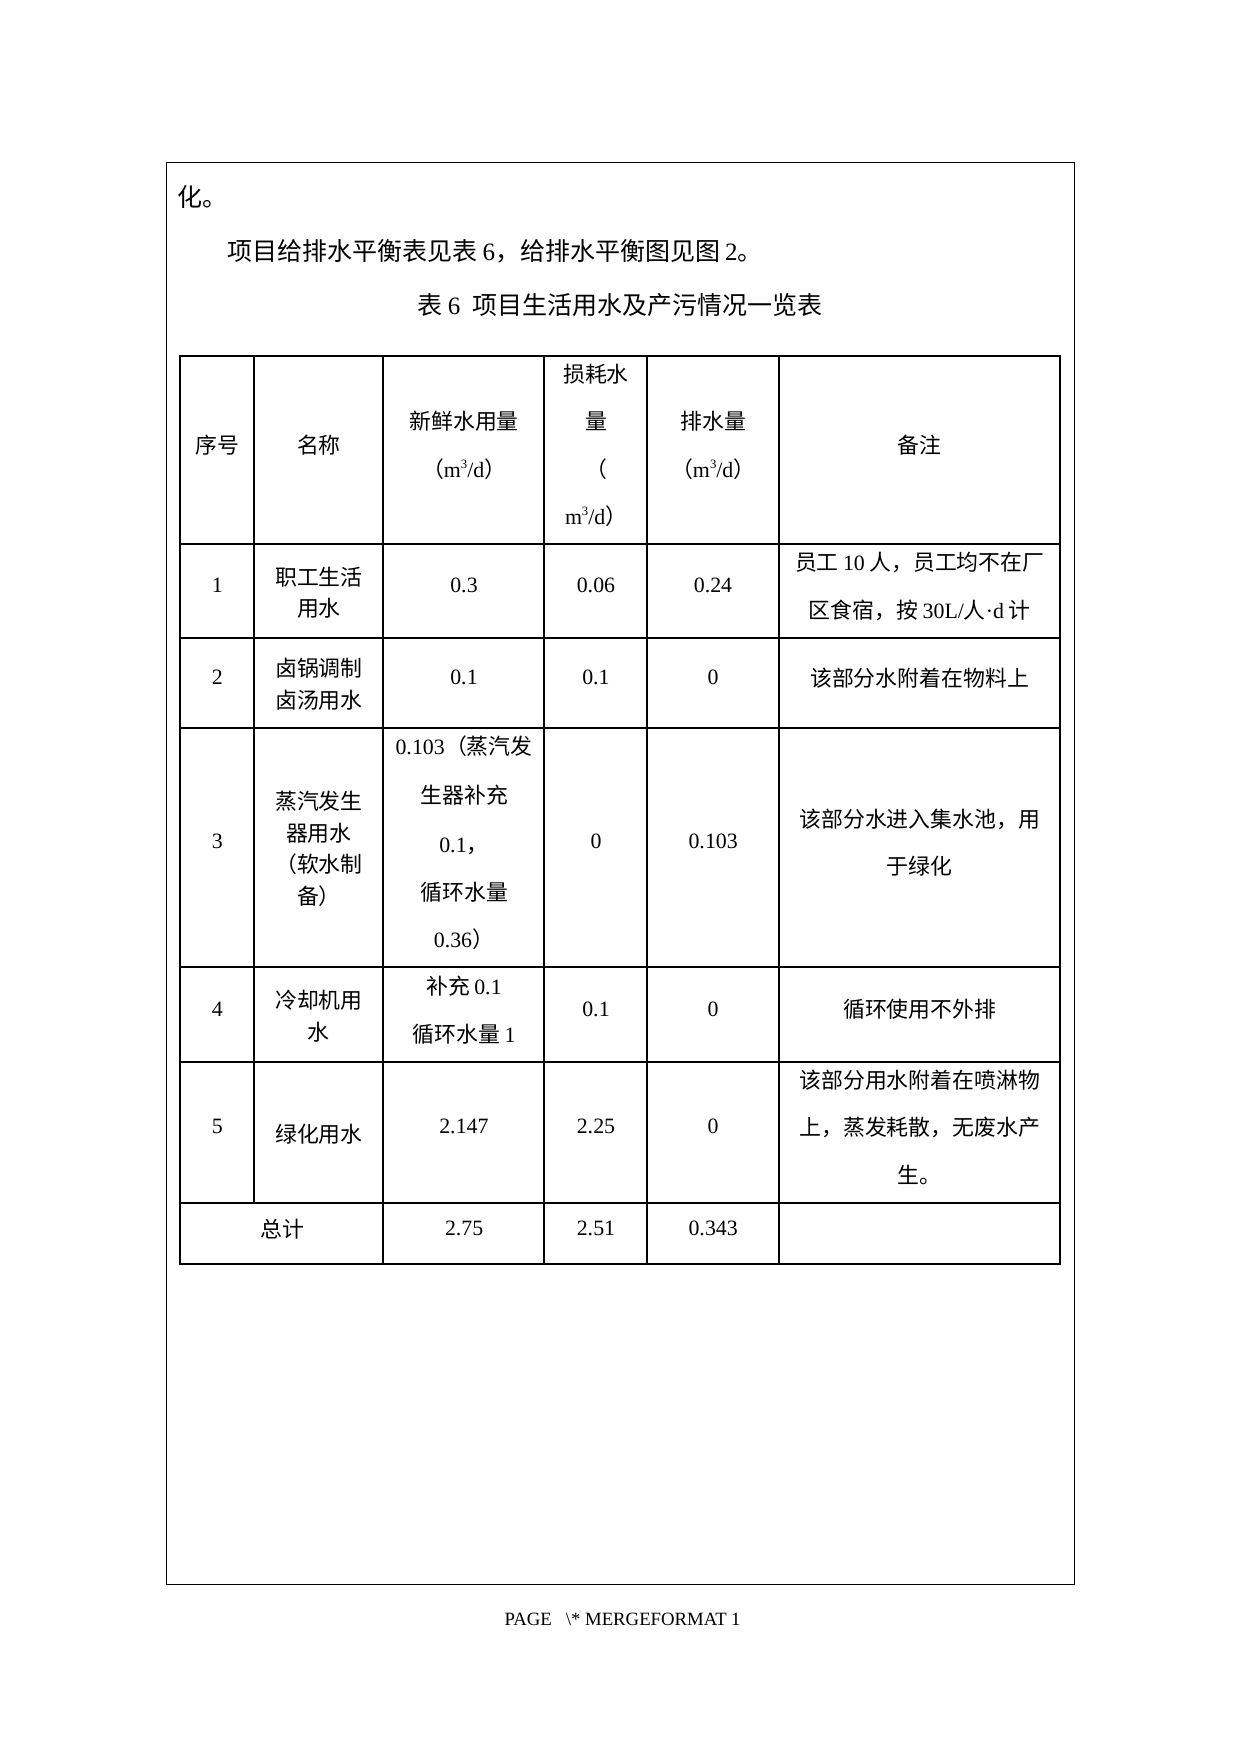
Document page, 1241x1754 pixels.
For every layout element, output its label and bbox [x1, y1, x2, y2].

table_cell [167, 163, 1074, 1584]
